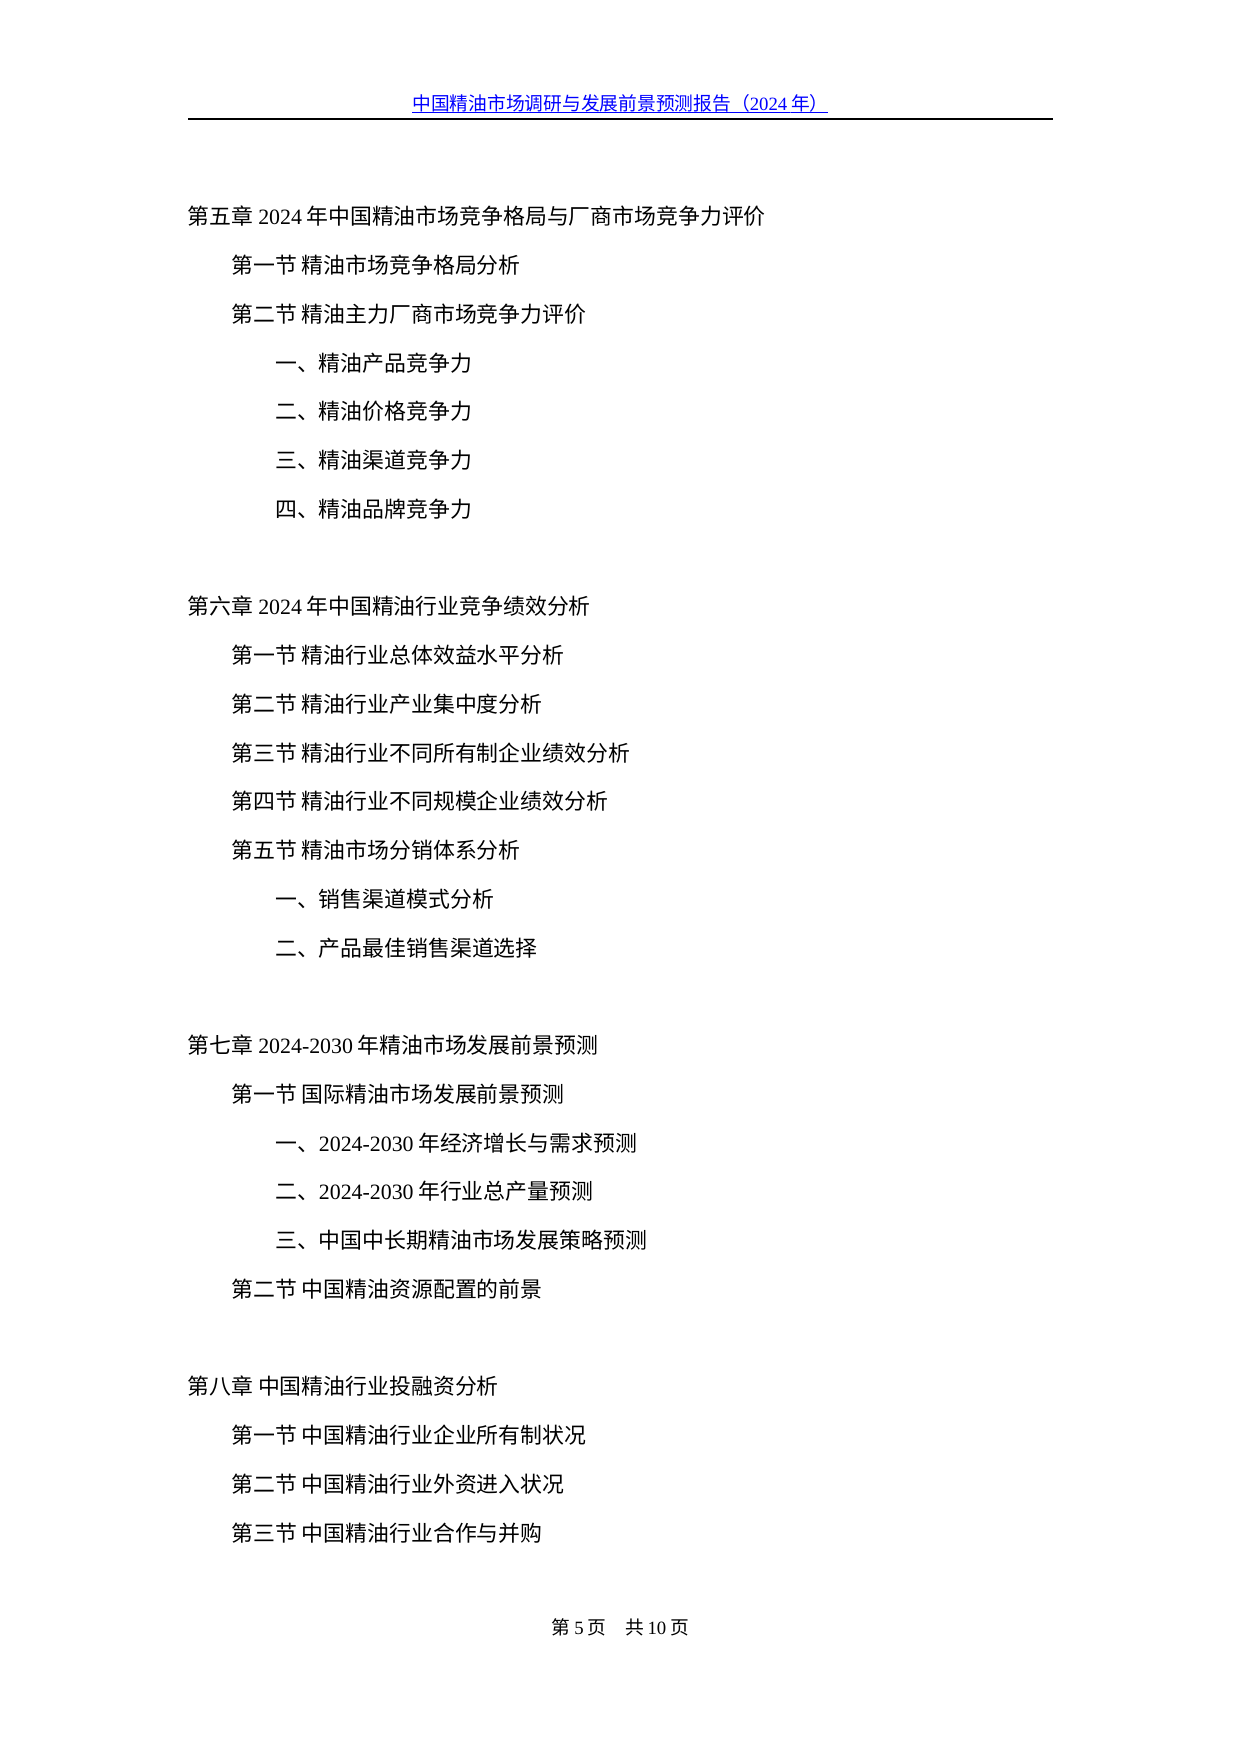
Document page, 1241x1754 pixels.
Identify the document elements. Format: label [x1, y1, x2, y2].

text [187, 150, 1053, 1548]
